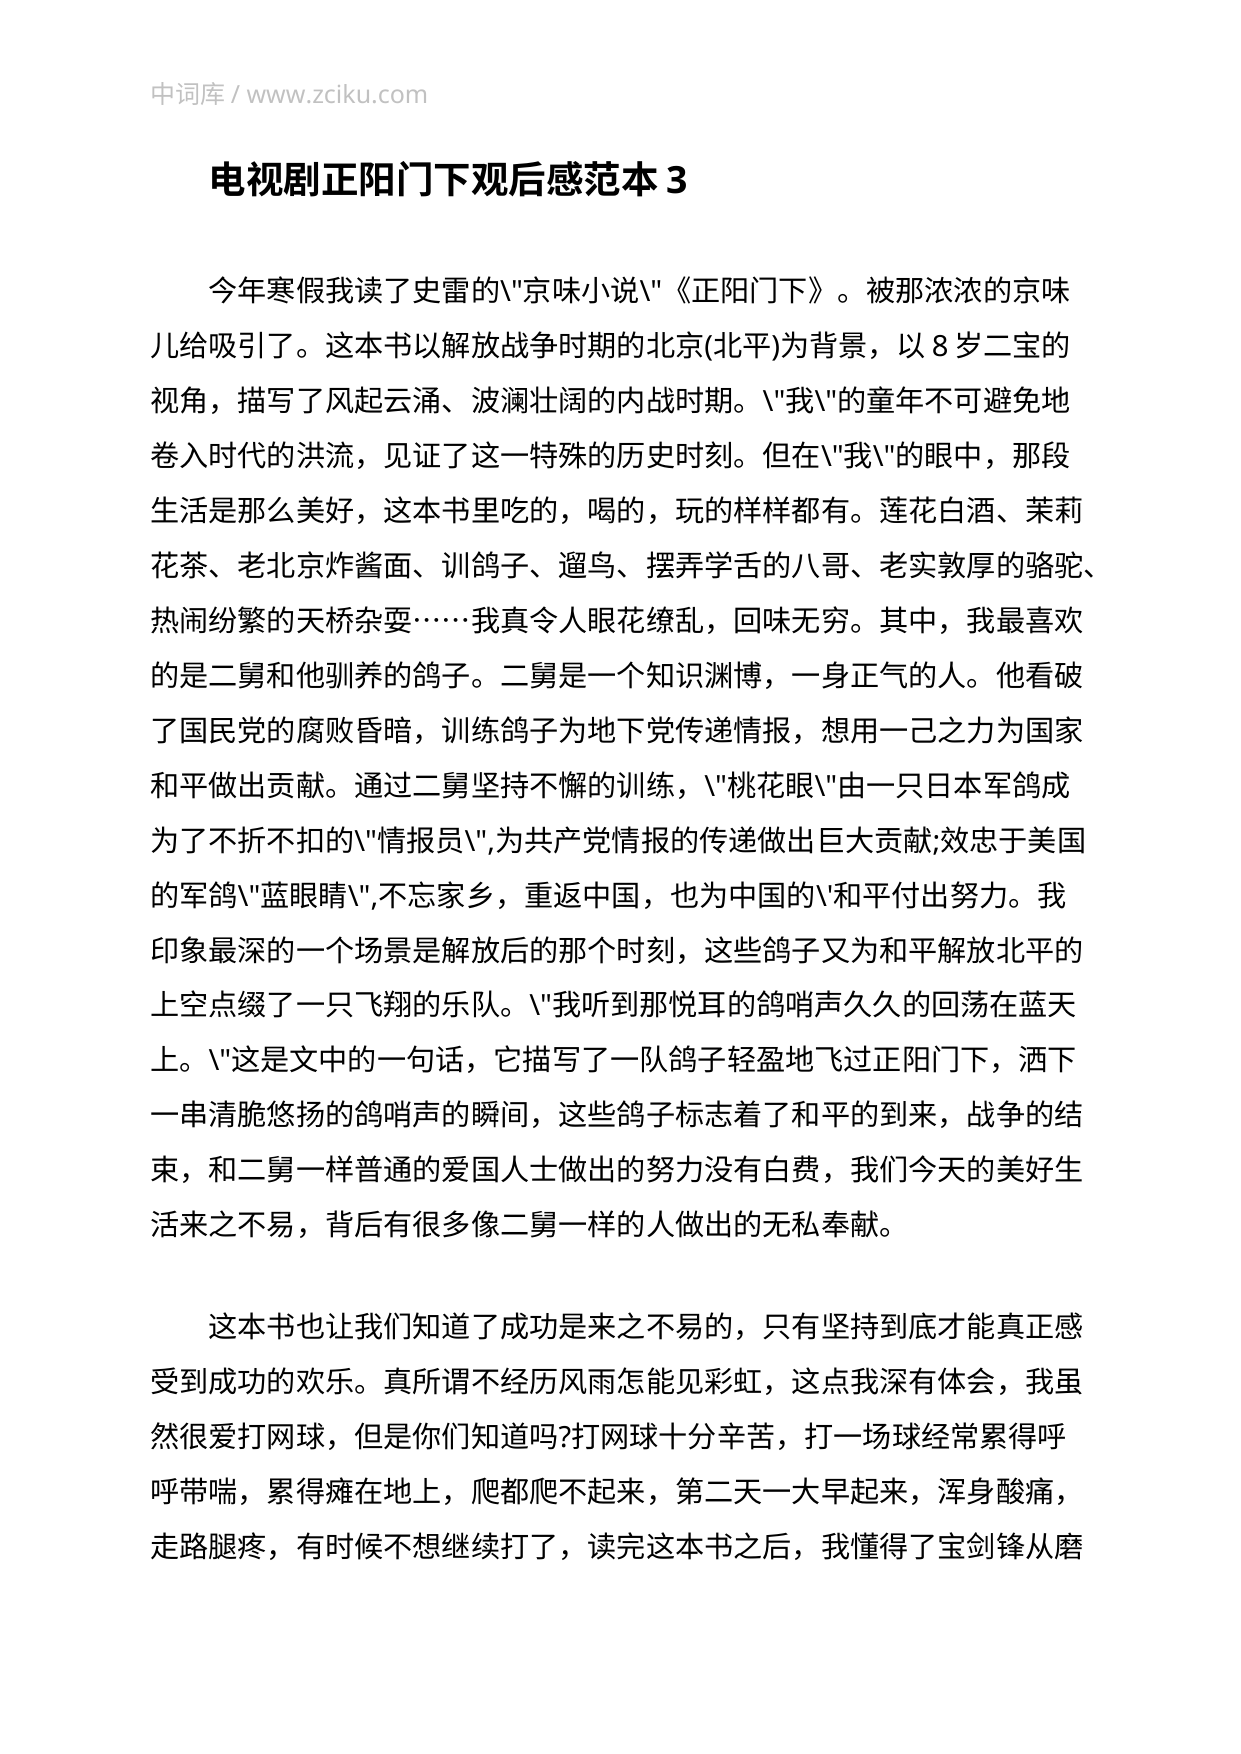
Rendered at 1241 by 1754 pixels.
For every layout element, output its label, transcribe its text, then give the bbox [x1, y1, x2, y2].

text 今年寒假我读了史雷的\"京味小说\"《正阳门下》。被那浓浓的京味儿给吸引了。这本书以解放战争时期的北京(北平)为背景，以8岁二宝的视角，描写了风起云涌、波澜壮阔的内战时期。\"我\"的童年不可避免地卷入时代的洪流，见证了这一特殊的历史时刻。但在\"我\"的眼中，那段生活是那么美好，这本书里吃的，喝的，玩的样样都有。莲花白酒、茉莉花茶、老北京炸酱面、训鸽子、遛鸟、摆弄学舌的八哥、老实敦厚的骆驼、热闹纷繁的天桥杂耍……我真令人眼花缭乱，回味无穷。其中，我最喜欢的是二舅和他驯养的鸽子。二舅是一个知识渊博，一身正气的人。他看破了国民党的腐败昏暗，训练鸽子为地下党传递情报，想用一己之力为国家和平做出贡献。通过二舅坚持不懈的训练，\"桃花眼\"由一只日本军鸽成为了不折不扣的\"情报员\",为共产党情报的传递做出巨大贡献;效忠于美国的军鸽\"蓝眼睛\",不忘家乡，重返中国，也为中国的\'和平付出努力。我印象最深的一个场景是解放后的那个时刻，这些鸽子又为和平解放北平的上空点缀了一只飞翔的乐队。\"我听到那悦耳的鸽哨声久久的回荡在蓝天上。\"这是文中的一句话，它描写了一队鸽子轻盈地飞过正阳门下，洒下一串清脆悠扬的鸽哨声的瞬间，这些鸽子标志着了和平的到来，战争的结束，和二舅一样普通的爱国人士做出的努力没有白费，我们今天的美好生活来之不易，背后有很多像二舅一样的人做出的无私奉献。 [150, 268, 1090, 1244]
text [150, 1303, 1090, 1566]
text 电视剧正阳门下观后感范本3 [150, 150, 1090, 204]
